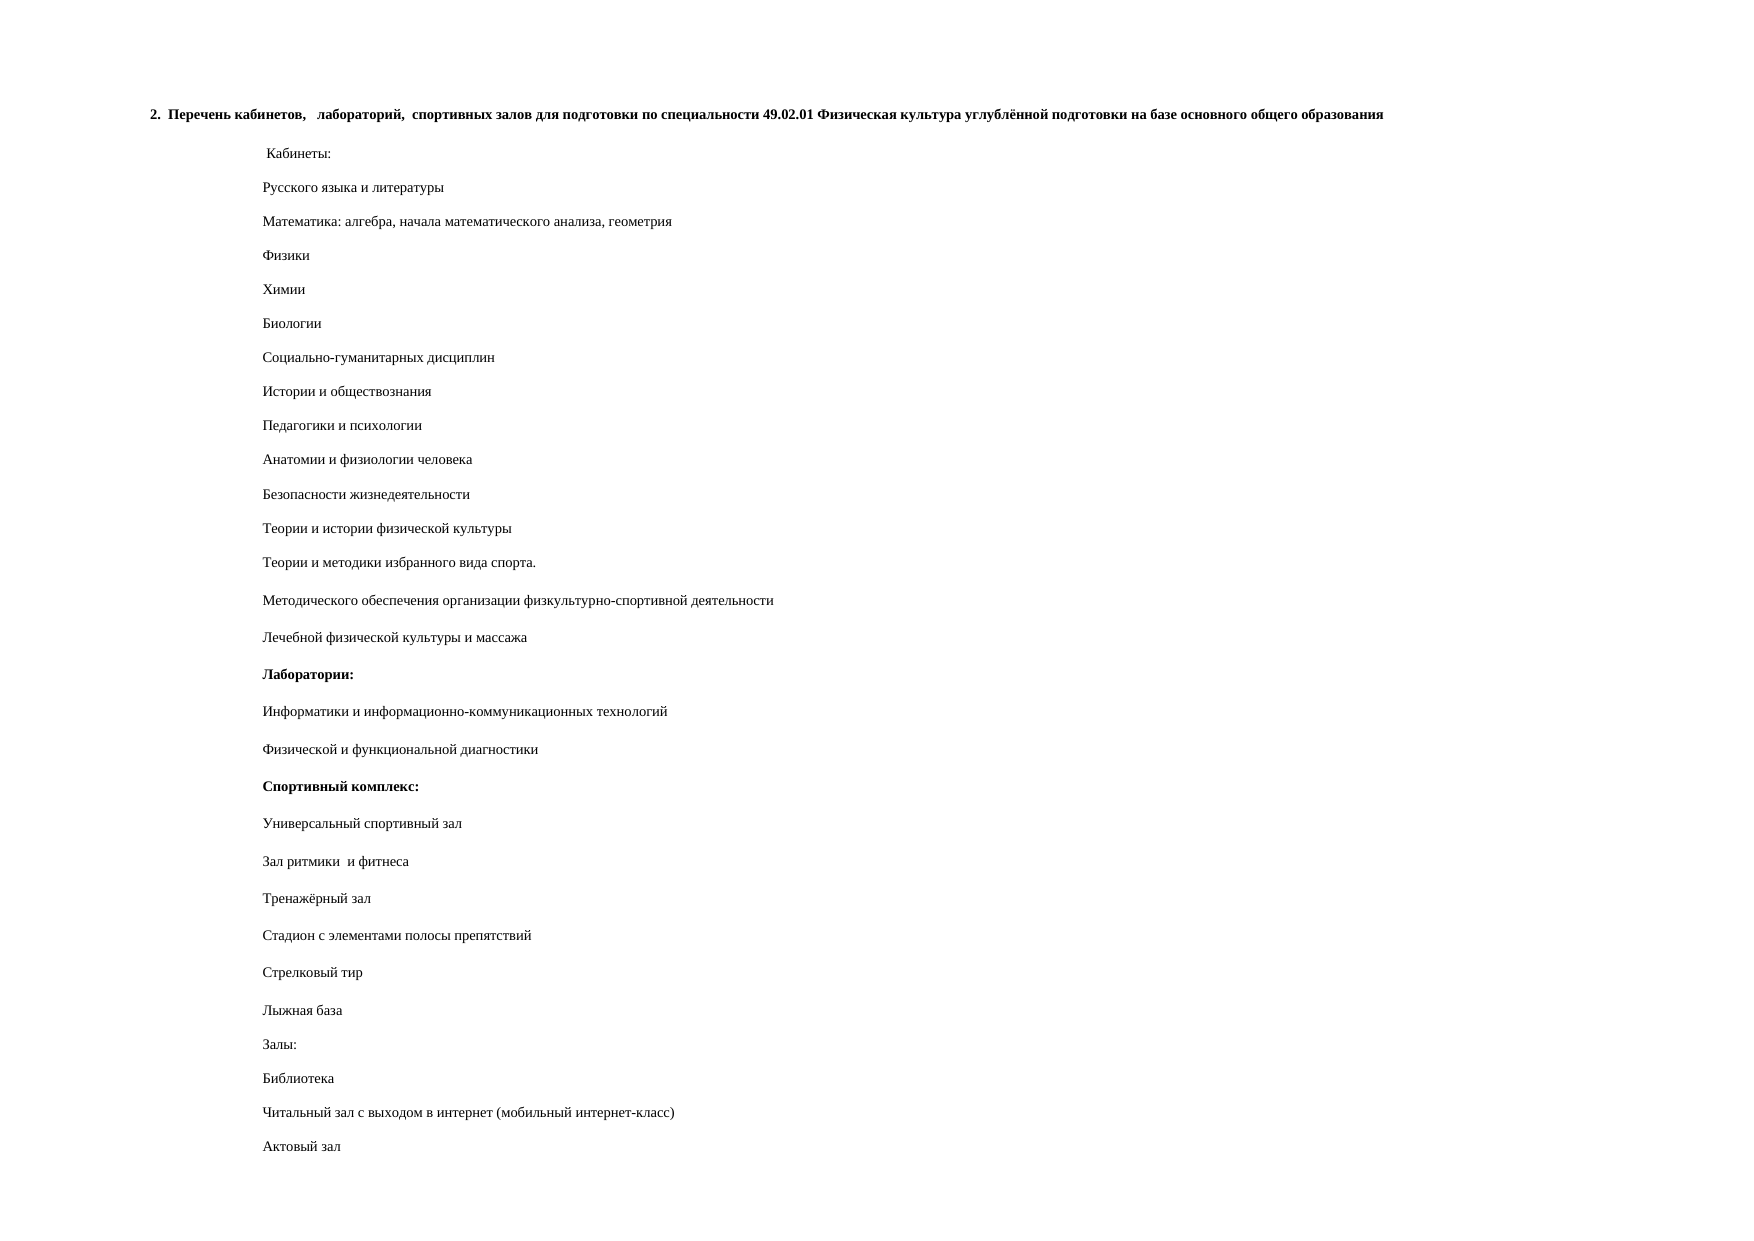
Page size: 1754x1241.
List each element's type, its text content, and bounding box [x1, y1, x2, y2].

table_cell Стрелковый тир [251, 952, 1754, 989]
table_cell Читальный зал с выходом в интернет (мобильный интернет-класс) [251, 1092, 1754, 1126]
table_cell Спортивный комплекс: [251, 766, 1754, 803]
table_cell Теории и истории физической культуры [251, 508, 1754, 542]
table_cell Биологии [251, 303, 1754, 337]
table_cell Анатомии и физиологии человека [251, 439, 1754, 473]
table_cell Библиотека [251, 1058, 1754, 1092]
table_cell Физики [251, 235, 1754, 269]
text 2. Перечень кабинетов, лабораторий, спортивных залов для подготовки по специальности 49.02.01 Физическая культура углублённой подготовки на базе основного общего образования [150, 94, 1698, 123]
table_cell Истории и обществознания [251, 371, 1754, 405]
table_cell Педагогики и психологии [251, 405, 1754, 439]
table_cell Стадион с элементами полосы препятствий [251, 915, 1754, 952]
table_cell Информатики и информационно-коммуникационных технологий [251, 691, 1754, 728]
table_cell Зал ритмики и фитнеса [251, 840, 1754, 878]
table_cell Русского языка и литературы [251, 167, 1754, 201]
table_cell Тренажёрный зал [251, 878, 1754, 915]
table_header Кабинеты: [251, 133, 1754, 167]
table_cell Теории и методики избранного вида спорта. [251, 542, 1754, 579]
table_cell Лыжная база [251, 990, 1754, 1023]
table_cell Безопасности жизнедеятельности [251, 474, 1754, 508]
table_cell Универсальный спортивный зал [251, 803, 1754, 840]
table_cell Актовый зал [251, 1126, 1754, 1160]
table_cell Залы: [251, 1024, 1754, 1057]
table_cell Социально-гуманитарных дисциплин [251, 337, 1754, 371]
table_cell Математика: алгебра, начала математического анализа, геометрия [251, 201, 1754, 235]
table_cell Химии [251, 269, 1754, 303]
table_cell Физической и функциональной диагностики [251, 729, 1754, 766]
table_cell Методического обеспечения организации физкультурно-спортивной деятельности [251, 579, 1754, 617]
table_cell Лаборатории: [251, 654, 1754, 691]
table_cell Лечебной физической культуры и массажа [251, 617, 1754, 654]
